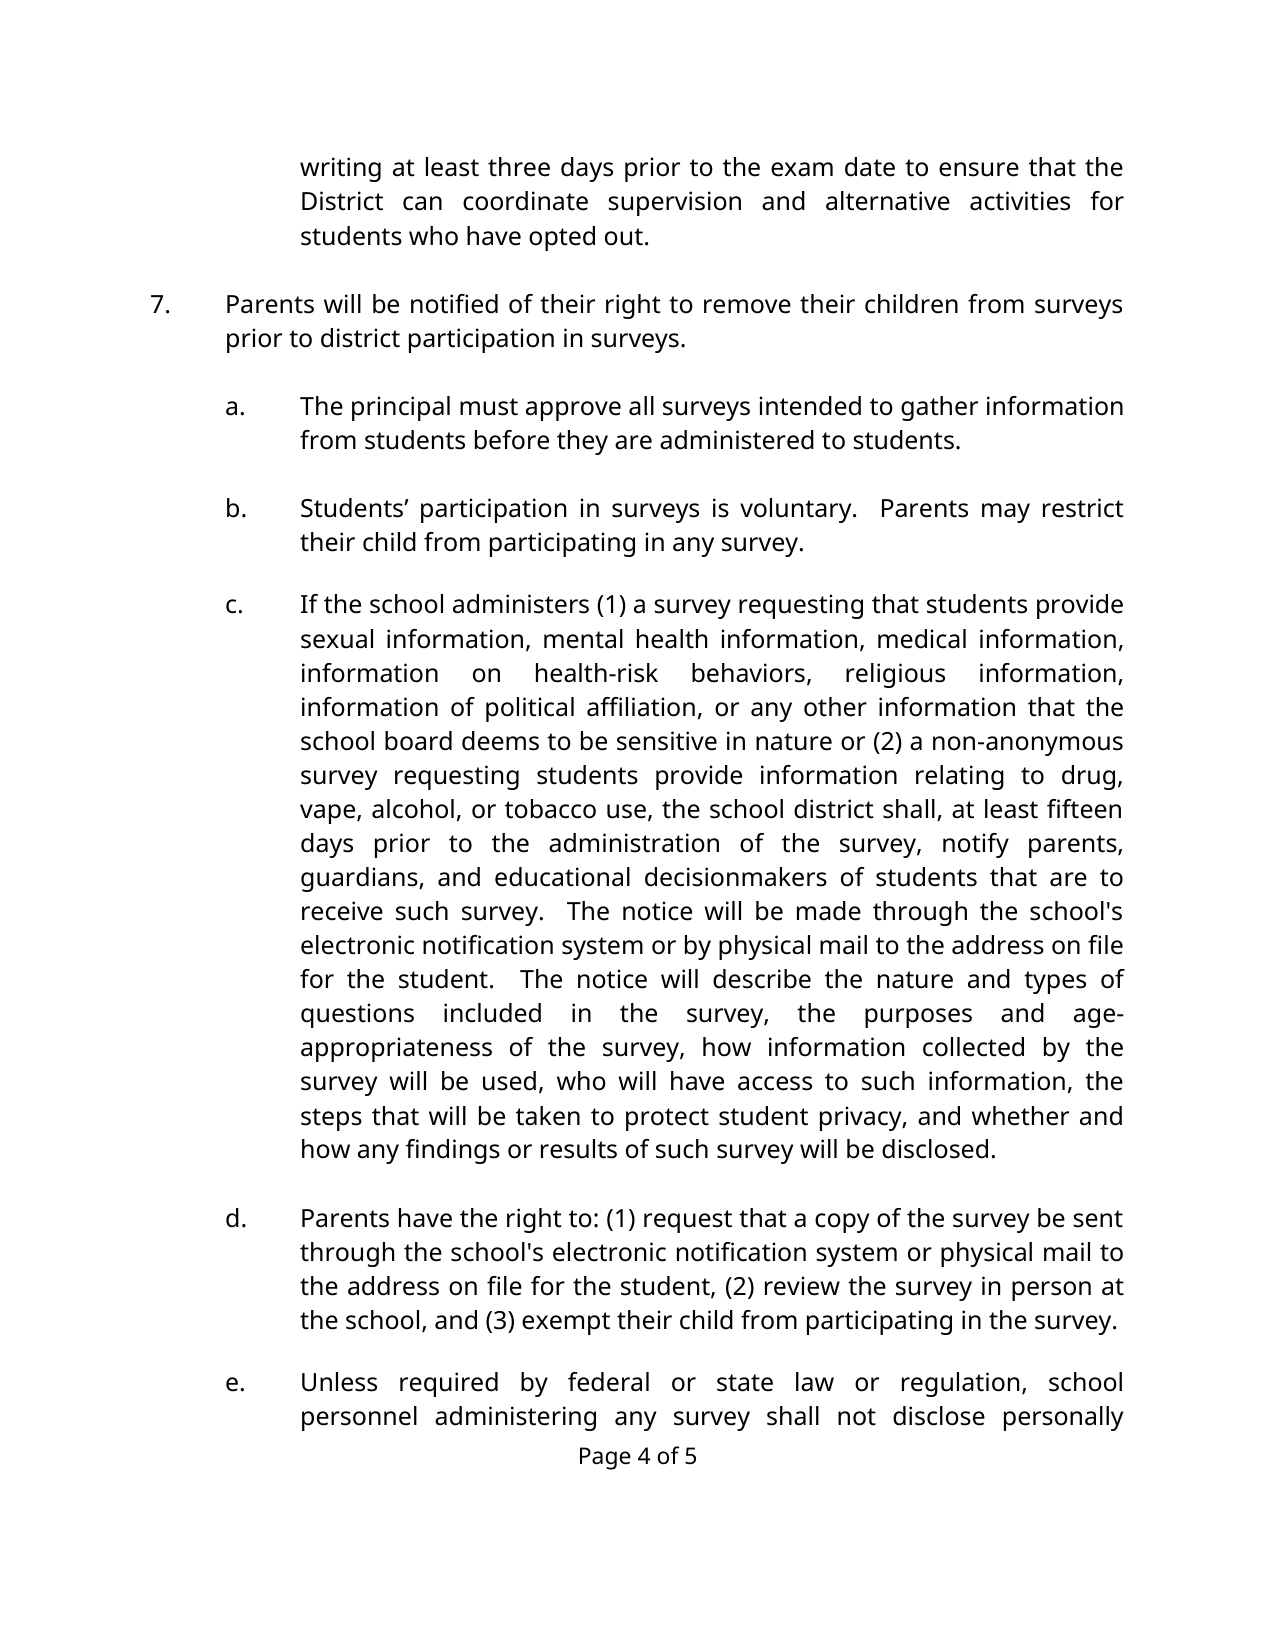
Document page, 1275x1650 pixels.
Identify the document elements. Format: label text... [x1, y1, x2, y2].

list Parents will be notified of their right to remove their children from surveys prior to district participation in surveys. [150, 286, 1125, 354]
list Parents have the right to: (1) request that a copy of the survey be sent through the school's electronic notification system or physical mail to the address on file for the student, (2) review the survey in person at the school, and (3) exempt their child from participating in the survey. [225, 1200, 1125, 1337]
list The principal must approve all surveys intended to gather information from students before they are administered to students. [225, 388, 1125, 457]
list Students’ participation in surveys is voluntary. Parents may restrict their child from participating in any survey. [225, 491, 1125, 559]
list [225, 1365, 1125, 1433]
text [300, 150, 1125, 252]
list If the school administers (1) a survey requesting that students provide sexual information, mental health information, medical information, information on health-risk behaviors, religious information, information of political affiliation, or any other information that the school board deems to be sensitive in nature or (2) a non-anonymous survey requesting students provide information relating to drug, vape, alcohol, or tobacco use, the school district shall, at least fifteen days prior to the administration of the survey, notify parents, guardians, and educational decisionmakers of students that are to receive such survey. The notice will be made through the school's electronic notification system or by physical mail to the address on file for the student. The notice will describe the nature and types of questions included in the survey, the purposes and age-appropriateness of the survey, how information collected by the survey will be used, who will have access to such information, the steps that will be taken to protect student privacy, and whether and how any findings or results of such survey will be disclosed. [225, 587, 1125, 1166]
